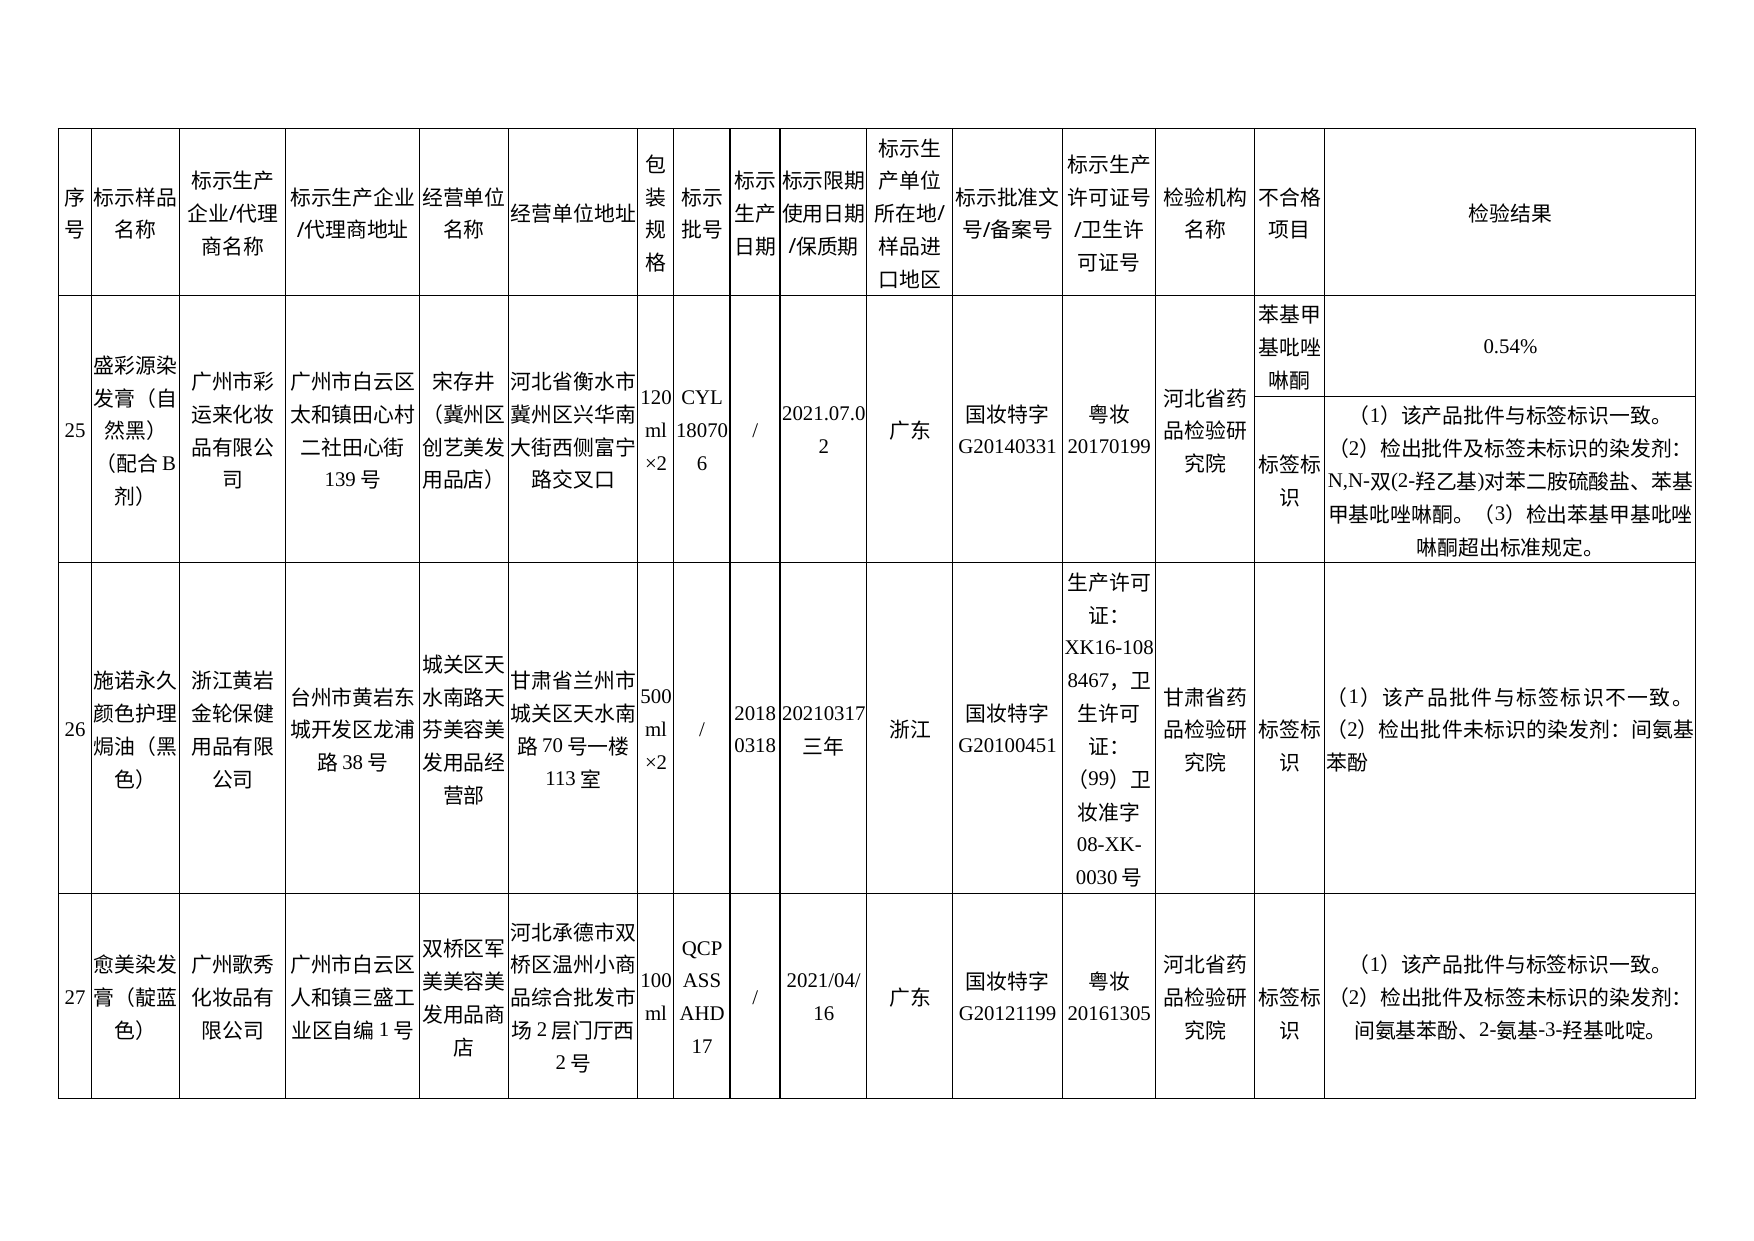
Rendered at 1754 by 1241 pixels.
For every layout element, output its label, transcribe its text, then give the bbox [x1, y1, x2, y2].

table_cell 广州市彩运来化妆品有限公司 [180, 296, 285, 562]
table_header 标示批号 [674, 129, 729, 294]
table_cell 国妆特字G20140331 [953, 296, 1062, 562]
table_cell 广州市白云区人和镇三盛工业区自编1号 [286, 894, 419, 1098]
table_cell 粤妆20170199 [1063, 296, 1155, 562]
table_cell （1）该产品批件与标签标识一致。（2）检出批件及标签未标识的染发剂：N,N-双(2-羟乙基)对苯二胺硫酸盐、苯基甲基吡唑啉酮。（3）检出苯基甲基吡唑啉酮超出标准规定。 [1325, 397, 1695, 562]
table_cell （1）该产品批件与标签标识不一致。（2）检出批件未标识的染发剂：间氨基苯酚 [1325, 563, 1695, 893]
table_header 检验结果 [1325, 129, 1695, 294]
table_cell 20180318 [731, 563, 779, 893]
table_header 检验机构名称 [1156, 129, 1254, 294]
table_cell 河北省衡水市冀州区兴华南大街西侧富宁路交叉口 [509, 296, 637, 562]
table_cell 盛彩源染发膏（自然黑）（配合B剂） [92, 296, 179, 562]
table_cell 河北承德市双桥区温州小商品综合批发市场2层门厅西2号 [509, 894, 637, 1098]
table_header 包装规格 [638, 129, 673, 294]
table_cell 100ml [638, 894, 673, 1098]
table_cell 20210317 三年 [781, 563, 866, 893]
table_cell 标签标识 [1255, 397, 1324, 562]
table_cell 120ml×2 [638, 296, 673, 562]
table_cell 宋存井（冀州区创艺美发用品店） [420, 296, 508, 562]
table_cell 0.54% [1325, 296, 1695, 396]
table_cell 河北省药品检验研究院 [1156, 296, 1254, 562]
table_cell 国妆特字G20100451 [953, 563, 1062, 893]
table_cell 广东 [867, 296, 952, 562]
table_cell 城关区天水南路天芬美容美发用品经营部 [420, 563, 508, 893]
table_header 标示生产单位所在地/样品进口地区 [867, 129, 952, 294]
table_cell QCPASSAHD17 [674, 894, 729, 1098]
table_cell 甘肃省药品检验研究院 [1156, 563, 1254, 893]
table_header 标示生产企业/代理商地址 [286, 129, 419, 294]
table_cell 标签标识 [1255, 563, 1324, 893]
table_cell 标签标识 [1255, 894, 1324, 1098]
table_header 经营单位名称 [420, 129, 508, 294]
table_header 标示批准文号/备案号 [953, 129, 1062, 294]
table_cell 甘肃省兰州市城关区天水南路70号一楼113室 [509, 563, 637, 893]
table_header 经营单位地址 [509, 129, 637, 294]
table_cell 生产许可证：XK16-108 8467，卫生许可证：（99）卫妆准字08-XK-0030号 [1063, 563, 1155, 893]
table_cell 浙江黄岩金轮保健用品有限公司 [180, 563, 285, 893]
table_header 标示限期使用日期/保质期 [781, 129, 866, 294]
table_cell 国妆特字G20121199 [953, 894, 1062, 1098]
table_cell 粤妆20161305 [1063, 894, 1155, 1098]
table_cell CYL 180706 [674, 296, 729, 562]
table_cell / [731, 894, 779, 1098]
table_cell 广州歌秀化妆品有限公司 [180, 894, 285, 1098]
table_cell 愈美染发膏（靛蓝色） [92, 894, 179, 1098]
table_cell 2021/04/16 [781, 894, 866, 1098]
table_header 标示样品名称 [92, 129, 179, 294]
table_cell 2021.07.02 [781, 296, 866, 562]
table_cell 苯基甲基吡唑啉酮 [1255, 296, 1324, 396]
table_cell （1）该产品批件与标签标识一致。（2）检出批件及标签未标识的染发剂：间氨基苯酚、2-氨基-3-羟基吡啶。 [1325, 894, 1695, 1098]
table_cell / [674, 563, 729, 893]
table_cell 26 [59, 563, 91, 893]
table_header 序号 [59, 129, 91, 294]
table_cell 双桥区军美美容美发用品商店 [420, 894, 508, 1098]
table_cell 500ml×2 [638, 563, 673, 893]
table_cell 浙江 [867, 563, 952, 893]
table_header 标示生产许可证号/卫生许可证号 [1063, 129, 1155, 294]
table_cell / [731, 296, 779, 562]
table_header 标示生产日期 [731, 129, 779, 294]
table_header 标示生产企业/代理商名称 [180, 129, 285, 294]
table_cell 广东 [867, 894, 952, 1098]
table_cell 25 [59, 296, 91, 562]
table_cell 广州市白云区太和镇田心村二社田心街139号 [286, 296, 419, 562]
table_cell 27 [59, 894, 91, 1098]
table_cell 河北省药品检验研究院 [1156, 894, 1254, 1098]
table_header 不合格项目 [1255, 129, 1324, 294]
table_cell 施诺永久颜色护理焗油（黑色） [92, 563, 179, 893]
table_cell 台州市黄岩东城开发区龙浦路38号 [286, 563, 419, 893]
